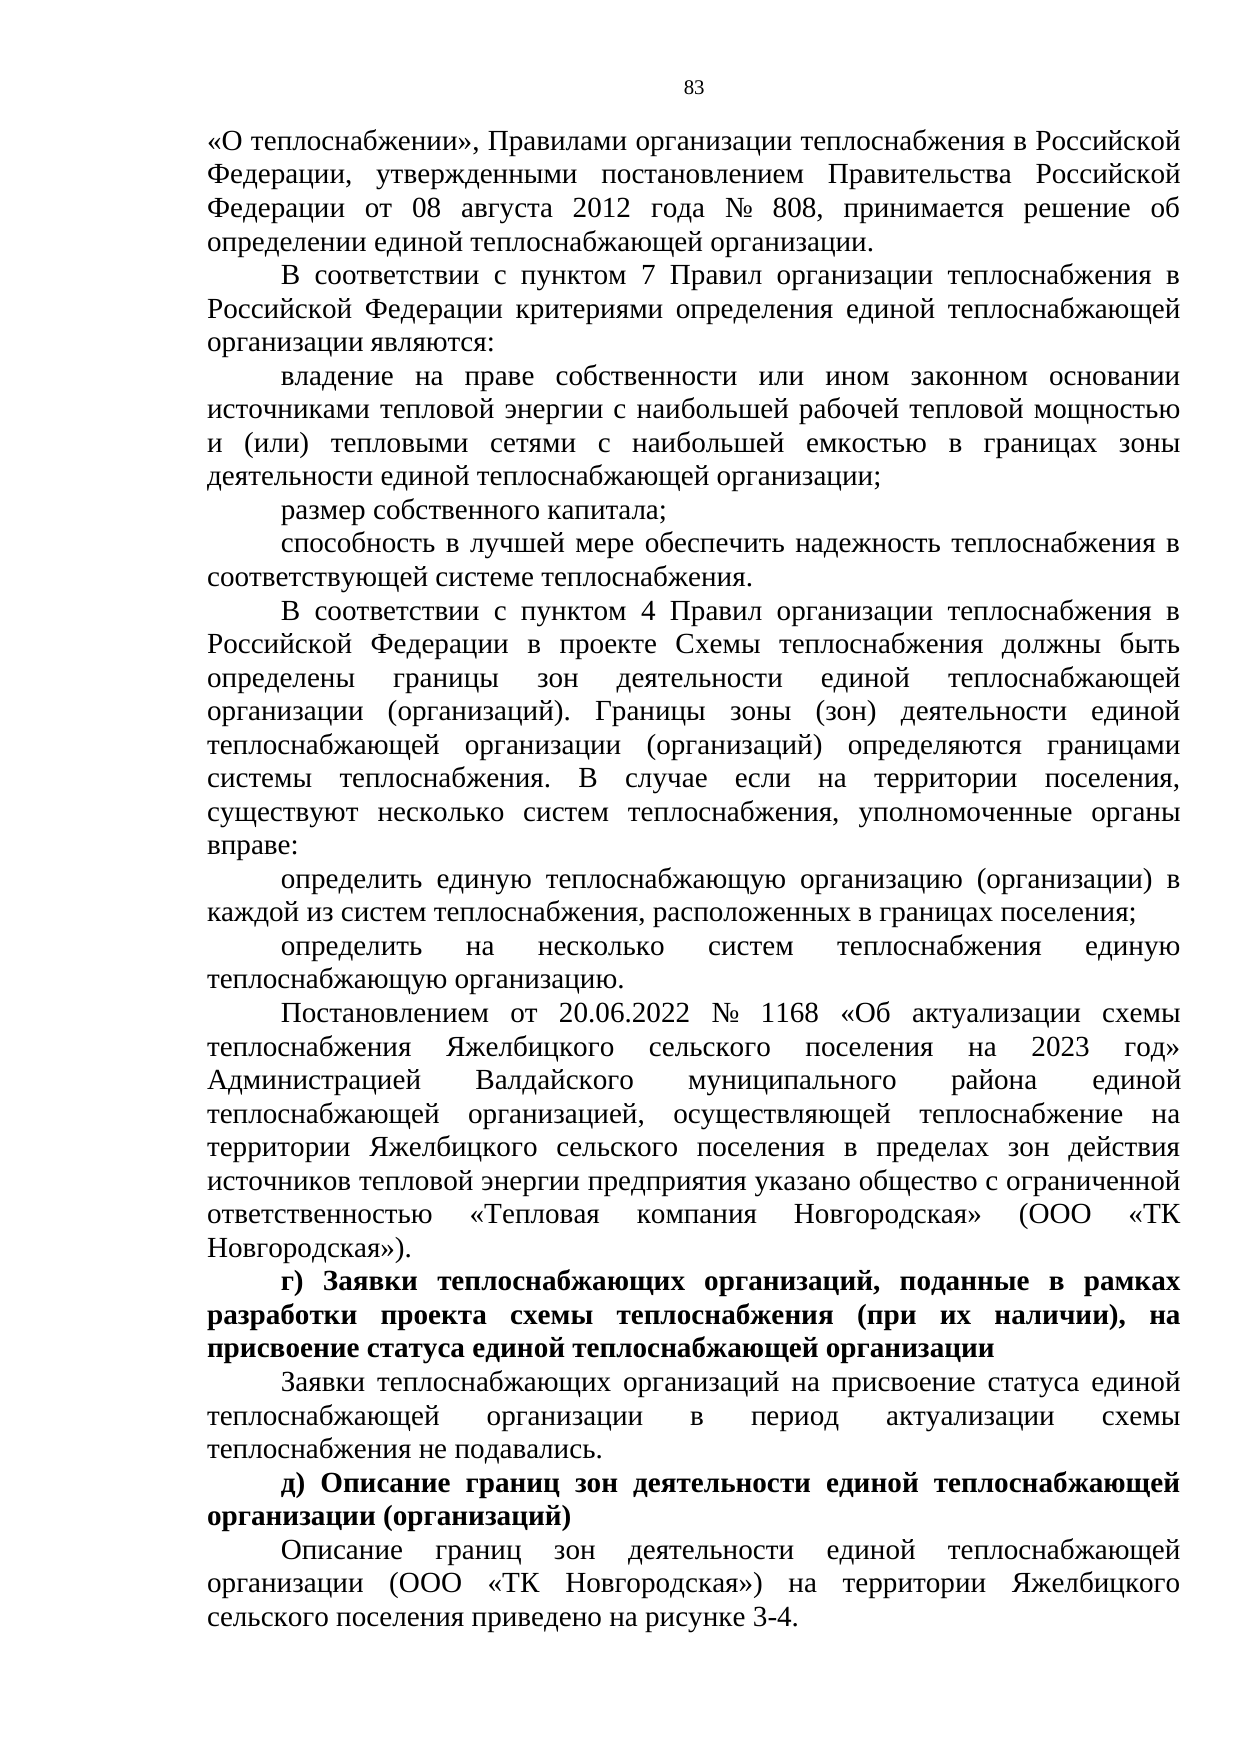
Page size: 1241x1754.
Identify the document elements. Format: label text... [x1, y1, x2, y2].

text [207, 123, 1181, 257]
text В соответствии с пунктом 7 Правил организации теплоснабжения в Российской Федерации критериями определения единой теплоснабжающей организации являются: [207, 257, 1181, 358]
text размер собственного капитала; [207, 492, 1181, 526]
text В соответствии с пунктом 4 Правил организации теплоснабжения в Российской Федерации в проекте Схемы теплоснабжения должны быть определены границы зон деятельности единой теплоснабжающей организации (организаций). Границы зоны (зон) деятельности единой теплоснабжающей организации (организаций) определяются границами системы теплоснабжения. В случае если на территории поселения, существуют несколько систем теплоснабжения, уполномоченные органы вправе: [207, 593, 1181, 861]
text д) Описание границ зон деятельности единой теплоснабжающей организации (организаций) [207, 1465, 1181, 1532]
text определить на несколько систем теплоснабжения единую теплоснабжающую организацию. [207, 928, 1181, 995]
text способность в лучшей мере обеспечить надежность теплоснабжения в соответствующей системе теплоснабжения. [207, 526, 1181, 593]
text владение на праве собственности или ином законном основании источниками тепловой энергии с наибольшей рабочей тепловой мощностью и (или) тепловыми сетями с наибольшей емкостью в границах зоны деятельности единой теплоснабжающей организации; [207, 358, 1181, 492]
text определить единую теплоснабжающую организацию (организации) в каждой из систем теплоснабжения, расположенных в границах поселения; [207, 861, 1181, 928]
text Заявки теплоснабжающих организаций на присвоение статуса единой теплоснабжающей организации в период актуализации схемы теплоснабжения не подавались. [207, 1364, 1181, 1465]
text Постановлением от 20.06.2022 № 1168 «Об актуализации схемы теплоснабжения Яжелбицкого сельского поселения на 2023 год» Администрацией Валдайского муниципального района единой теплоснабжающей организацией, осуществляющей теплоснабжение на территории Яжелбицкого сельского поселения в пределах зон действия источников тепловой энергии предприятия указано общество с ограниченной ответственностью «Тепловая компания Новгородская» (ООО «ТК Новгородская»). [207, 995, 1181, 1263]
text г) Заявки теплоснабжающих организаций, поданные в рамках разработки проекта схемы теплоснабжения (при их наличии), на присвоение статуса единой теплоснабжающей организации [207, 1263, 1181, 1364]
text Описание границ зон деятельности единой теплоснабжающей организации (ООО «ТК Новгородская») на территории Яжелбицкого сельского поселения приведено на рисунке 3-4. [207, 1532, 1181, 1632]
